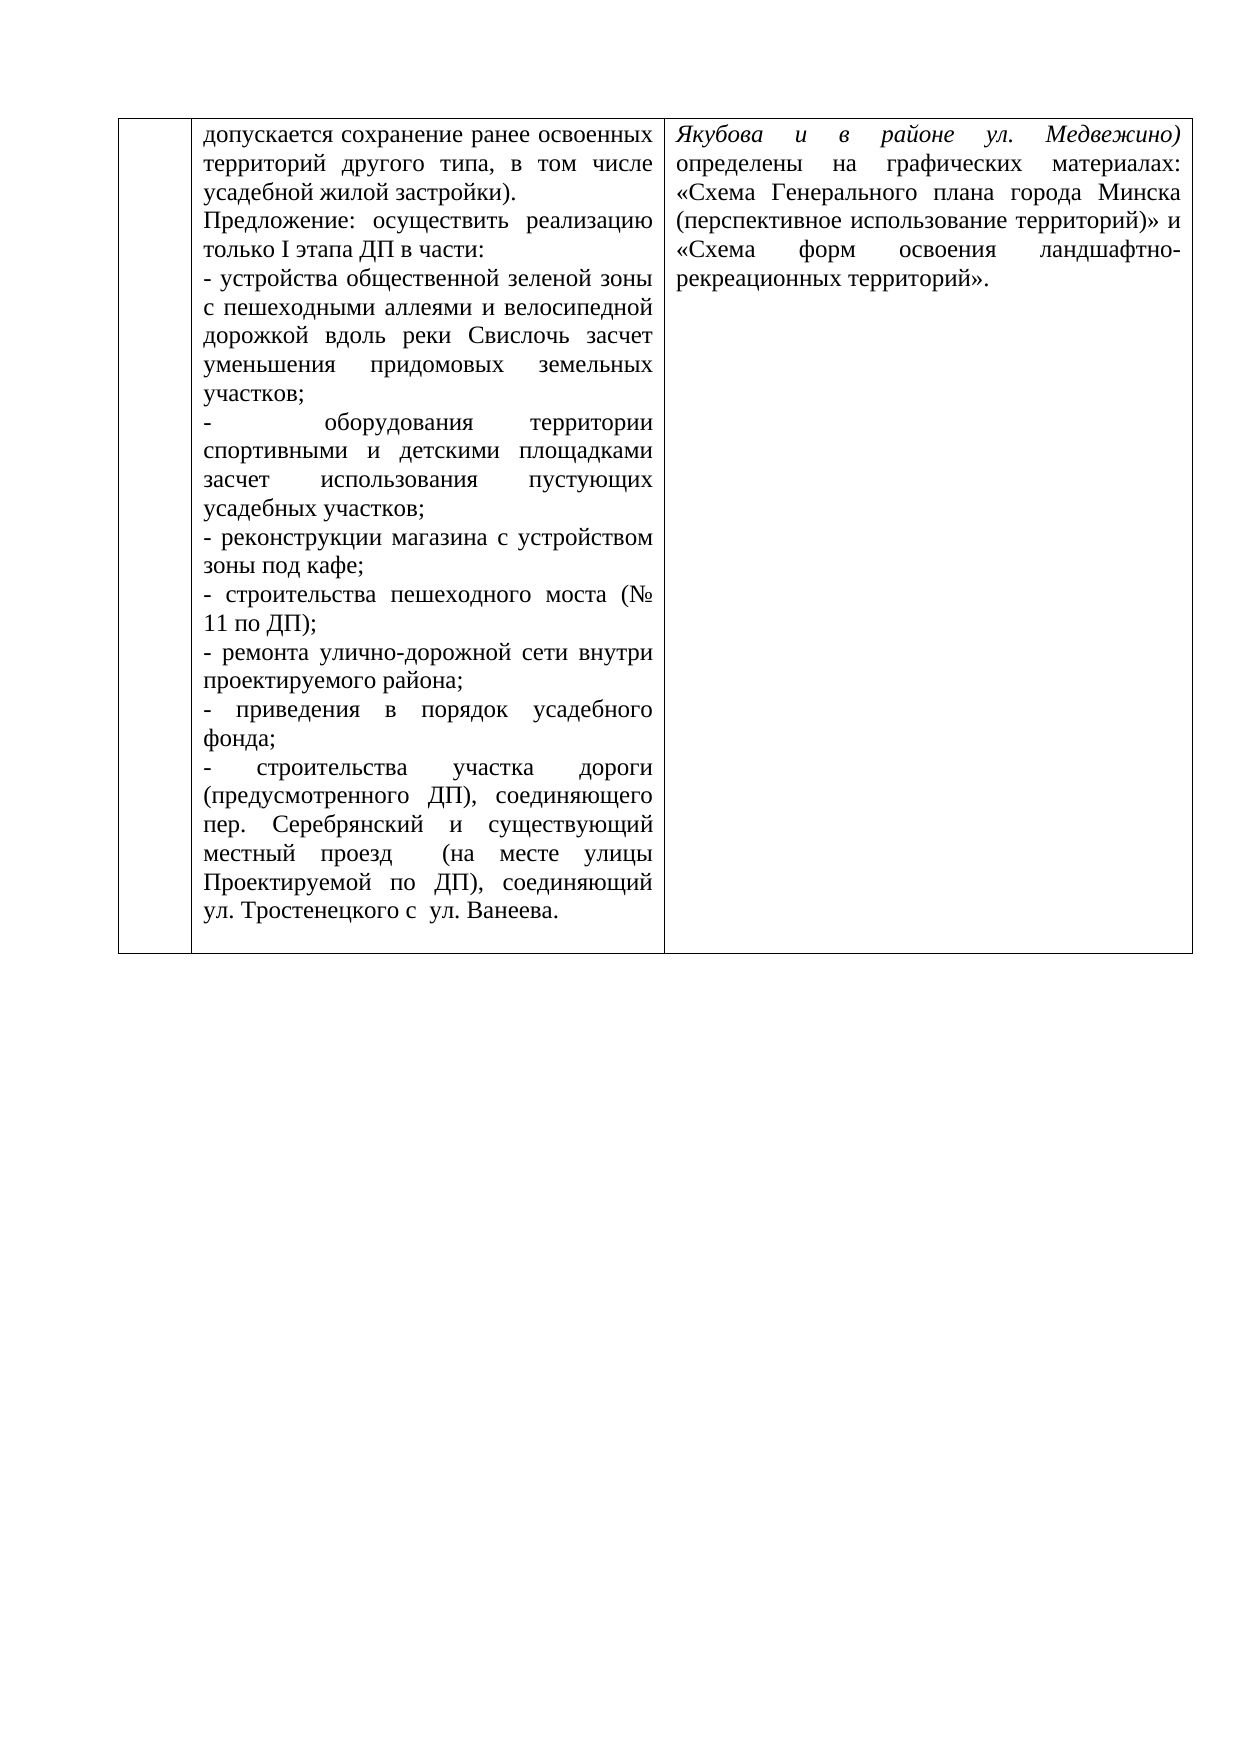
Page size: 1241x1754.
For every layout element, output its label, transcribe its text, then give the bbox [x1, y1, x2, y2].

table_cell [665, 119, 1192, 953]
table_cell 2 [119, 119, 191, 953]
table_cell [192, 119, 664, 953]
